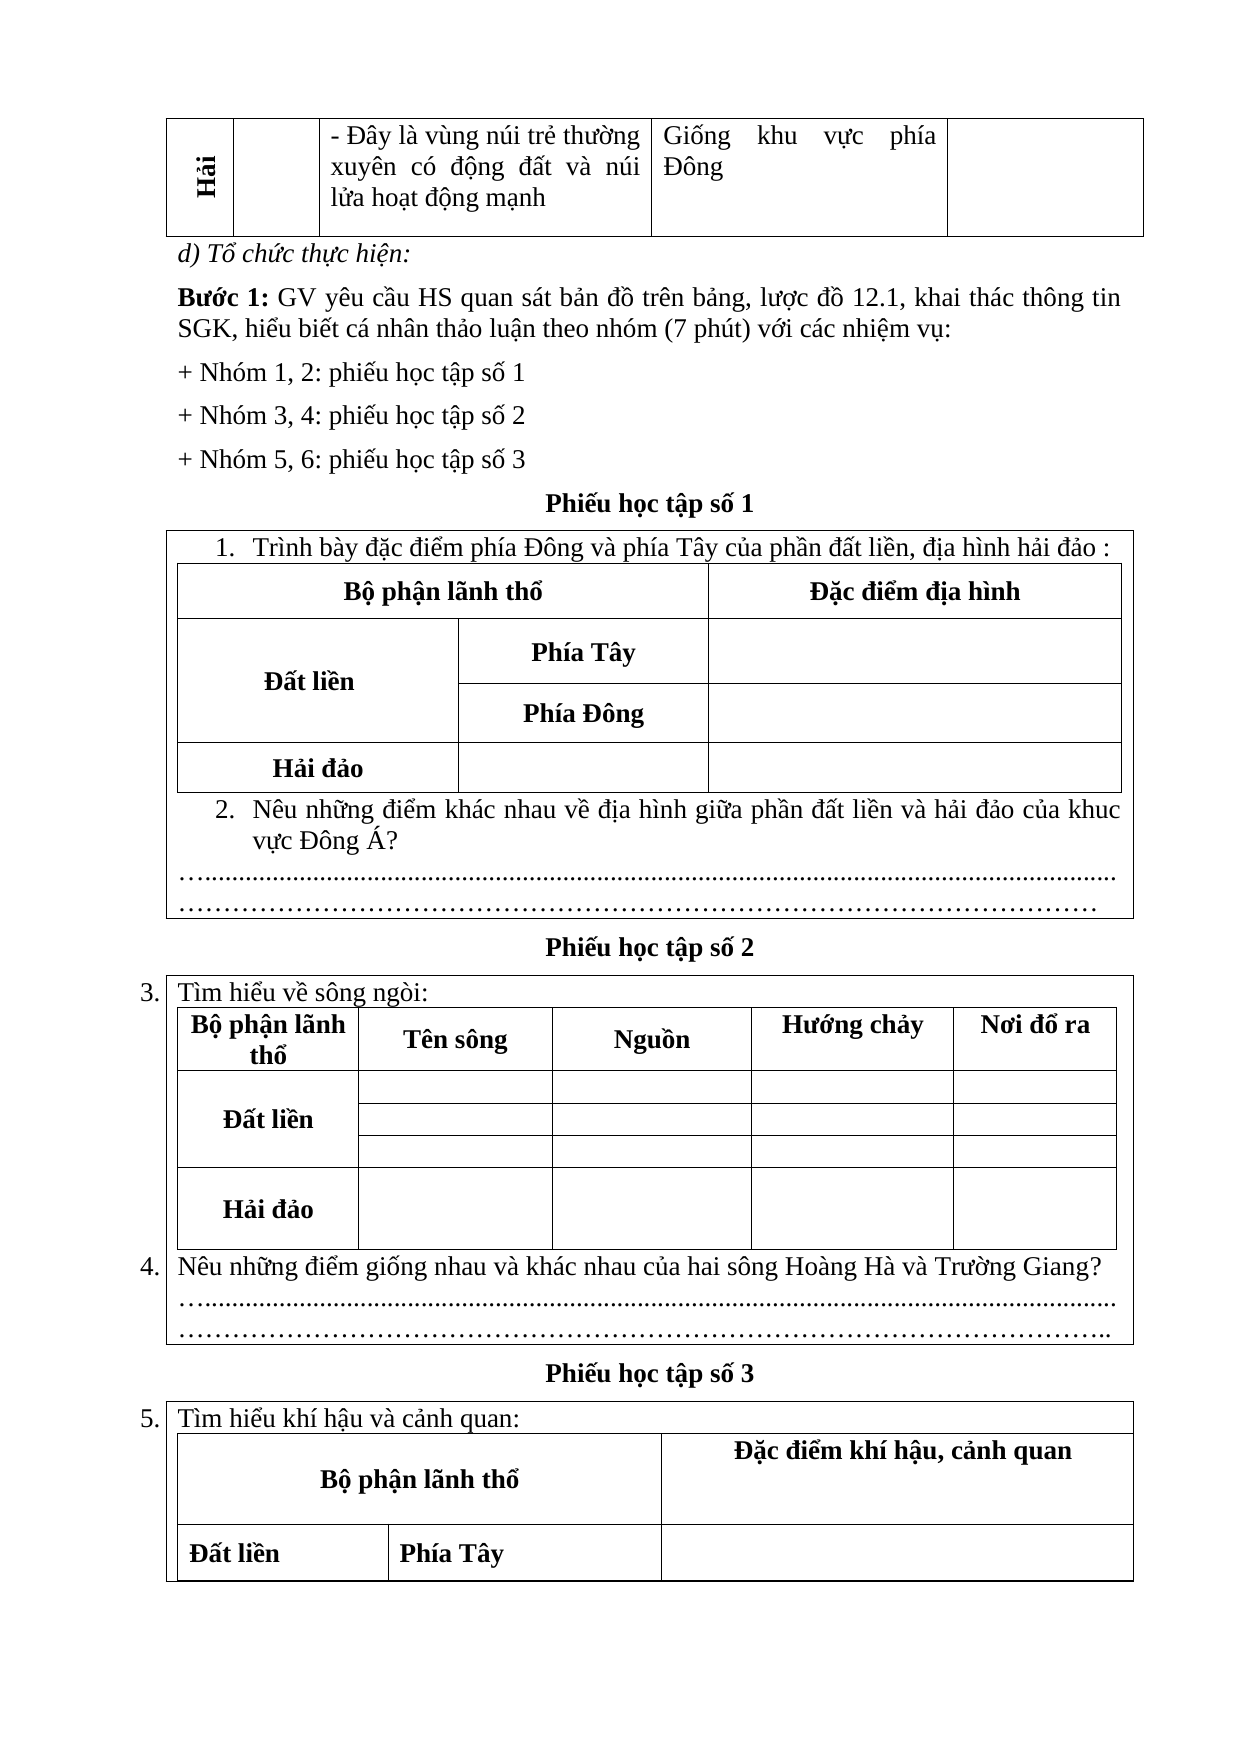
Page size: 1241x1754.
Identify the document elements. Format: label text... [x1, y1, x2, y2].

text + Nhóm 5, 6: phiếu học tập số 3 [177, 443, 1122, 474]
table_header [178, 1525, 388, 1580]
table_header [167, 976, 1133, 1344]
text Phiếu học tập số 1 [177, 487, 1122, 518]
text Bước 1: GV yêu cầu HS quan sát bản đồ trên bảng, lược đồ 12.1, khai thác thông tin SGK, hiểu biết cá nhân thảo luận theo nhóm (7 phút) với các nhiệm vụ: [177, 281, 1122, 343]
text Phiếu học tập số 2 [177, 931, 1122, 962]
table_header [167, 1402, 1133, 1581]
text + Nhóm 3, 4: phiếu học tập số 2 [177, 399, 1122, 431]
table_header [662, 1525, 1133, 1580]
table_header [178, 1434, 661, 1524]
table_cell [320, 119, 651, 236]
text Phiếu học tập số 3 [177, 1357, 1122, 1388]
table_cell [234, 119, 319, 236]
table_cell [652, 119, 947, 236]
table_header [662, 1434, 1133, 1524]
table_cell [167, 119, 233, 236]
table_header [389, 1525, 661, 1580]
text + Nhóm 1, 2: phiếu học tập số 1 [177, 356, 1122, 387]
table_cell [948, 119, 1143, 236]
text d) Tổ chức thực hiện: [177, 237, 1122, 268]
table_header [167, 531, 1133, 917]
